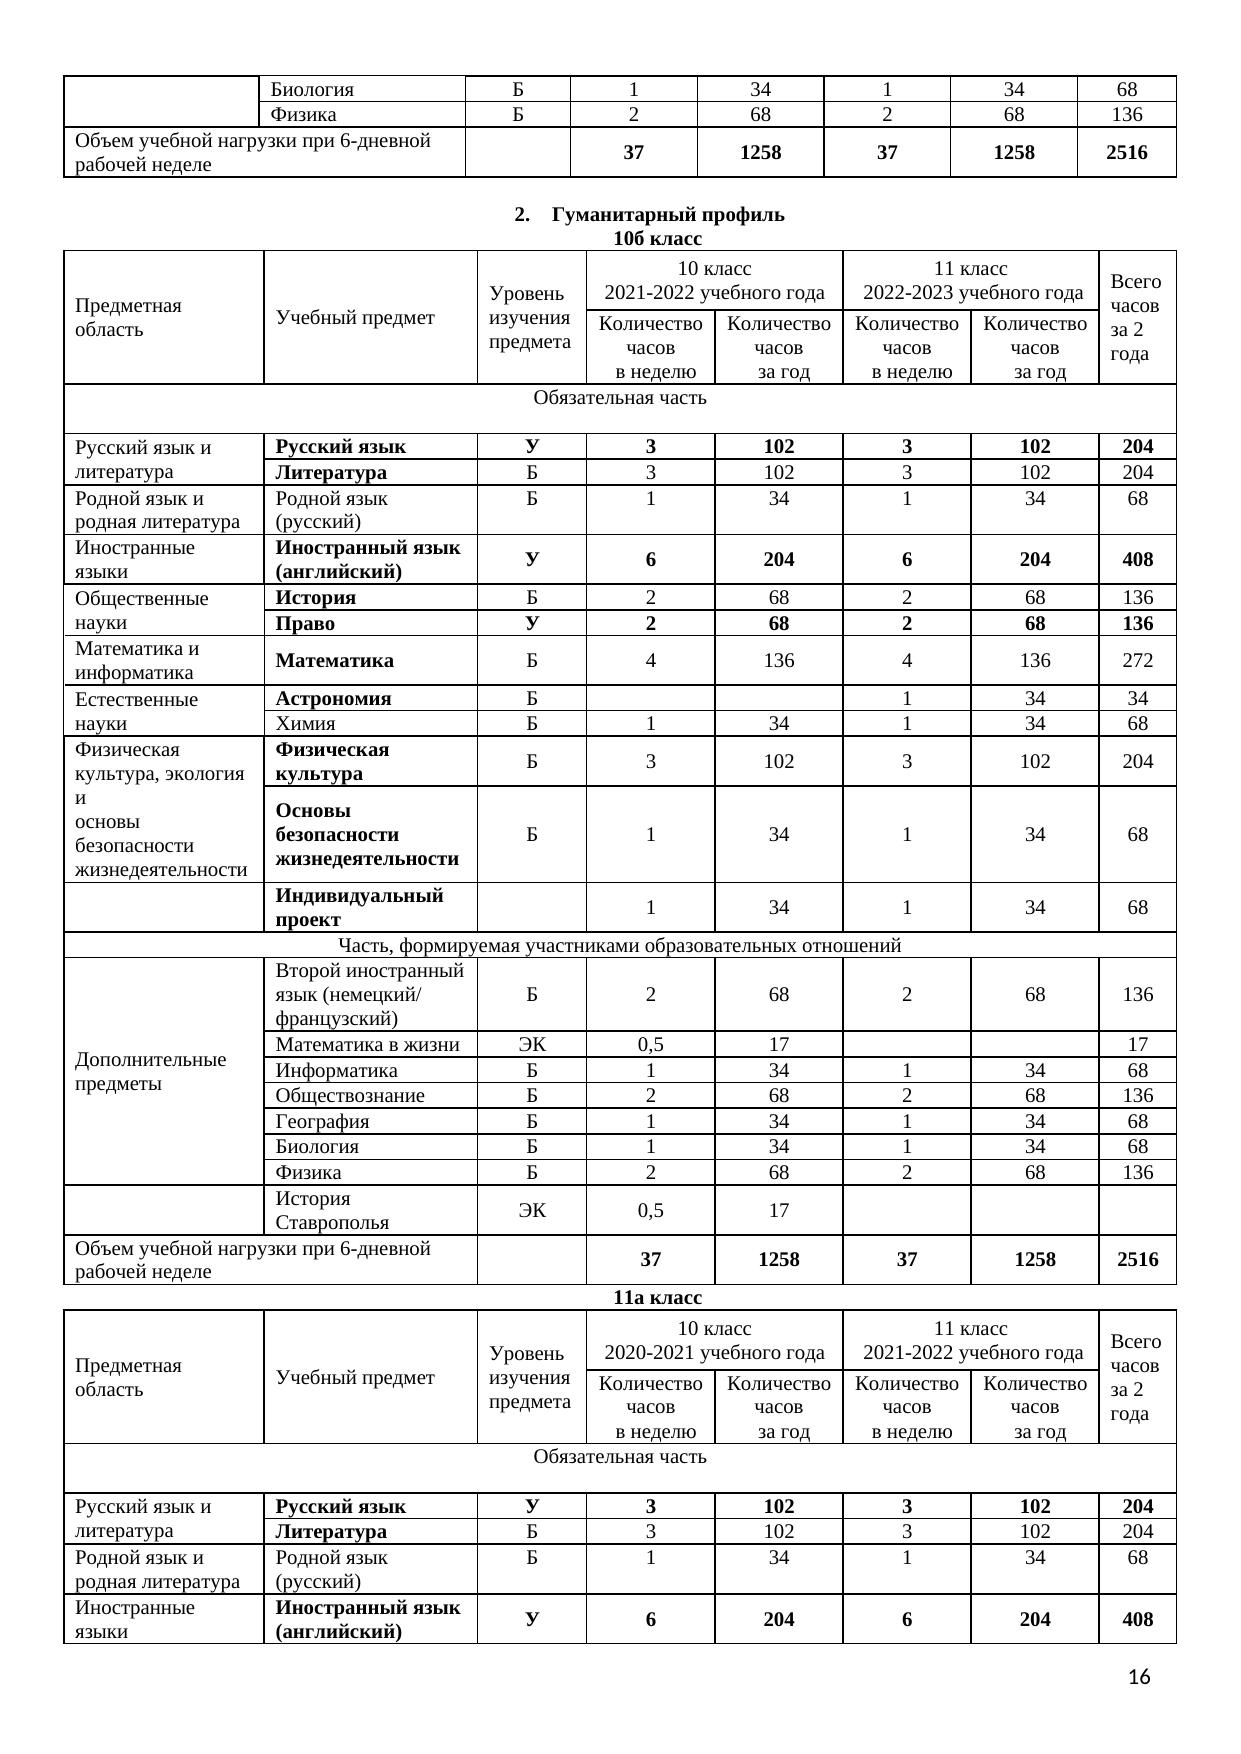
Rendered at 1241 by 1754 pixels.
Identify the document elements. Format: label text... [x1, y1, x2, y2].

table_cell [972, 1186, 1098, 1234]
table_cell 102 [716, 1494, 842, 1518]
table_cell 204 [972, 535, 1098, 583]
table_cell Биология [265, 1135, 477, 1158]
text 11а класс [75, 1285, 1165, 1309]
table_cell 1 [587, 787, 714, 881]
table_cell 68 [972, 958, 1098, 1030]
table_cell [466, 128, 570, 176]
table_cell 34 [972, 486, 1098, 533]
table_cell Б [478, 711, 586, 735]
table_cell [65, 883, 263, 931]
text 10б класс [75, 226, 1165, 250]
table_cell Б [478, 1058, 586, 1082]
table_cell 68 [1100, 486, 1176, 533]
table_cell Б [478, 737, 586, 785]
table_cell 136 [1078, 102, 1176, 126]
table_cell Б [478, 958, 586, 1030]
table_cell 1 [844, 1135, 970, 1158]
table_header Уровень изучения предмета [478, 251, 586, 383]
table_cell Иностранный язык (английский) [265, 535, 477, 583]
table_cell 136 [1100, 1083, 1176, 1107]
table_cell 68 [1100, 1135, 1176, 1158]
table_cell Математика [265, 636, 477, 684]
table_cell 68 [1100, 1109, 1176, 1133]
table_cell У [478, 611, 586, 634]
table_cell 1 [844, 787, 970, 881]
table_header 10 класс 2020-2021 учебного года [587, 1311, 842, 1369]
table_cell 2 [587, 1083, 714, 1107]
table_cell 4 [844, 636, 970, 684]
table_cell 1 [825, 77, 950, 101]
table_cell 2516 [1100, 1236, 1176, 1283]
table_cell Обществознание [265, 1083, 477, 1107]
table_cell Родной язык и родная литература [65, 1545, 263, 1593]
table_header Уровень изучения предмета [478, 1311, 586, 1443]
table_cell 136 [1100, 585, 1176, 609]
table_cell 136 [1100, 611, 1176, 634]
table_cell 34 [951, 77, 1077, 101]
table_cell 102 [972, 737, 1098, 785]
table_cell 34 [716, 1058, 842, 1082]
table_cell 1 [587, 711, 714, 735]
table_cell 3 [587, 460, 714, 484]
table_cell 2 [844, 1160, 970, 1184]
table_cell У [478, 535, 586, 583]
table_cell Русский язык [265, 434, 477, 458]
table_cell У [478, 434, 586, 458]
table_cell Астрономия [265, 686, 477, 710]
table_cell 102 [716, 1519, 842, 1543]
table_cell Обязательная часть [65, 385, 1176, 433]
table_cell 204 [972, 1595, 1098, 1643]
table_cell 34 [716, 1545, 842, 1593]
table_cell Физическая культура [265, 737, 477, 785]
table_cell 1 [587, 1058, 714, 1082]
table_cell 34 [972, 1545, 1098, 1593]
table_cell 3 [844, 460, 970, 484]
table_header 11 класс 2021-2022 учебного года [844, 1311, 1098, 1369]
table_cell Количество часов в неделю [587, 1371, 714, 1443]
table_cell 2 [844, 585, 970, 609]
table_cell 37 [844, 1236, 970, 1283]
table_cell 0,5 [587, 1186, 714, 1234]
table_cell 1 [844, 1109, 970, 1133]
table_cell 4 [587, 636, 714, 684]
table_cell 2 [844, 611, 970, 634]
table_cell 34 [1100, 686, 1176, 710]
table_cell 37 [571, 128, 697, 176]
table_cell 34 [716, 1109, 842, 1133]
table_cell 34 [972, 686, 1098, 710]
table_cell Количество часов за год [716, 1371, 842, 1443]
table_cell Количество часов в неделю [587, 311, 714, 383]
table_cell 6 [844, 535, 970, 583]
table_cell 408 [1100, 1595, 1176, 1643]
table_header 11 класс 2022-2023 учебного года [844, 251, 1098, 309]
table_cell Русский язык [265, 1494, 477, 1518]
table_cell У [478, 1494, 586, 1518]
table_cell [65, 1186, 263, 1234]
table_cell Объем учебной нагрузки при 6-дневной рабочей неделе [65, 1236, 477, 1283]
table_cell Б [478, 585, 586, 609]
table_cell 68 [972, 1083, 1098, 1107]
table_cell 34 [972, 787, 1098, 881]
table_cell 68 [716, 1160, 842, 1184]
table_cell 3 [587, 737, 714, 785]
table_cell 68 [1078, 77, 1176, 101]
table_cell 34 [972, 1058, 1098, 1082]
table_cell Русский язык и литература [65, 434, 263, 484]
table_cell 136 [1100, 1160, 1176, 1184]
table_cell 68 [951, 102, 1077, 126]
table_cell Родной язык (русский) [265, 1545, 477, 1593]
table_cell 1258 [716, 1236, 842, 1283]
table_cell 1 [571, 77, 697, 101]
table_cell 1 [587, 883, 714, 931]
table_cell 1258 [951, 128, 1077, 176]
table_cell [478, 1236, 586, 1283]
table_cell 34 [716, 711, 842, 735]
table_cell 2 [825, 102, 950, 126]
table_cell 68 [972, 585, 1098, 609]
table_cell 408 [1100, 535, 1176, 583]
table_cell ЭК [478, 1186, 586, 1234]
table_cell 6 [844, 1595, 970, 1643]
table_cell 68 [1100, 711, 1176, 735]
table_cell Б [478, 1160, 586, 1184]
table_cell 34 [972, 711, 1098, 735]
table_cell История Ставрополья [265, 1186, 477, 1234]
table_cell [716, 686, 842, 710]
table_cell 2 [587, 958, 714, 1030]
table_cell Математика и информатика [64, 636, 264, 684]
table_cell 34 [716, 486, 842, 533]
table_header 10 класс 2021-2022 учебного года [587, 251, 842, 309]
table_cell Количество часов за год [972, 311, 1098, 383]
table_cell [844, 1032, 970, 1056]
table_cell География [265, 1109, 477, 1133]
table_cell 1 [844, 1545, 970, 1593]
table_cell 34 [972, 883, 1098, 931]
table_header Учебный предмет [265, 251, 477, 383]
table_cell 204 [716, 535, 842, 583]
table_cell 3 [587, 434, 714, 458]
table_cell 1 [844, 711, 970, 735]
table_cell Б [466, 102, 570, 126]
table_cell [844, 1186, 970, 1234]
table_cell 102 [972, 460, 1098, 484]
table_cell Б [478, 636, 586, 684]
table_cell Количество часов в неделю [844, 1371, 970, 1443]
table_cell Б [478, 1135, 586, 1158]
table_header Предметная область [65, 251, 263, 383]
table_cell 204 [1100, 1494, 1176, 1518]
table_cell 102 [972, 1494, 1098, 1518]
table_cell 1 [844, 486, 970, 533]
table_cell [478, 883, 586, 931]
table_cell Б [478, 460, 586, 484]
table_cell 34 [716, 787, 842, 881]
table_cell 34 [716, 883, 842, 931]
table_cell 102 [716, 460, 842, 484]
table_cell Информатика [265, 1058, 477, 1082]
table_cell 1 [844, 686, 970, 710]
table_cell 3 [844, 1519, 970, 1543]
table_cell 17 [716, 1186, 842, 1234]
table_cell 17 [1100, 1032, 1176, 1056]
table_cell Объем учебной нагрузки при 6-дневной рабочей неделе [65, 128, 465, 176]
table_cell 34 [716, 1135, 842, 1158]
table_cell 204 [1100, 1519, 1176, 1543]
list Гуманитарный профиль [134, 202, 1165, 226]
table_cell 136 [972, 636, 1098, 684]
table_cell 1258 [698, 128, 823, 176]
table_cell 3 [587, 1494, 714, 1518]
table_cell 2516 [1078, 128, 1176, 176]
table_cell Б [478, 787, 586, 881]
table_cell 102 [972, 434, 1098, 458]
table_cell 204 [716, 1595, 842, 1643]
table_cell 17 [716, 1032, 842, 1056]
table_cell 68 [716, 611, 842, 634]
table_cell Иностранные языки [65, 1595, 263, 1643]
table_cell 136 [716, 636, 842, 684]
table_cell 2 [571, 102, 697, 126]
table_cell Родной язык (русский) [265, 486, 477, 533]
table_cell 34 [698, 77, 823, 101]
table_cell 1 [844, 883, 970, 931]
table_cell Б [478, 686, 586, 710]
table_cell 1258 [972, 1236, 1098, 1283]
table_cell 1 [844, 1058, 970, 1082]
table_cell 204 [1100, 460, 1176, 484]
table_cell 37 [587, 1236, 714, 1283]
table_cell Естественные науки [64, 685, 264, 735]
table_cell 68 [1100, 883, 1176, 931]
table_cell Биология [260, 76, 465, 101]
table_cell Основы безопасности жизнедеятельности [265, 787, 477, 881]
table_cell 68 [716, 585, 842, 609]
table_cell Родной язык и родная литература [65, 486, 263, 533]
table_cell Общественные науки [64, 585, 264, 634]
table_cell У [478, 1595, 586, 1643]
table_cell Русский язык и литература [65, 1494, 263, 1543]
table_cell 34 [972, 1135, 1098, 1158]
table_cell 2 [844, 1083, 970, 1107]
table_cell 2 [587, 585, 714, 609]
table_cell Литература [265, 1519, 477, 1543]
table_header Учебный предмет [265, 1311, 477, 1443]
table_cell Б [478, 1083, 586, 1107]
table_cell Б [478, 1109, 586, 1133]
table_cell Б [466, 77, 570, 101]
table_cell 136 [1100, 958, 1176, 1030]
table_header Всего часов за 2 года [1100, 1311, 1176, 1443]
table_cell 3 [844, 737, 970, 785]
table_cell Литература [265, 460, 477, 484]
table_cell 272 [1100, 636, 1176, 684]
table_cell Дополнительные предметы [65, 958, 263, 1184]
table_cell Иностранные языки [65, 535, 263, 583]
table_cell 3 [844, 434, 970, 458]
table_cell Обязательная часть [65, 1444, 1176, 1492]
table_header Всего часов за 2 года [1100, 251, 1176, 383]
table_cell 68 [1100, 1058, 1176, 1082]
table_cell 68 [1100, 787, 1176, 881]
table_cell 3 [587, 1519, 714, 1543]
table_cell 34 [972, 1109, 1098, 1133]
table_cell 1 [587, 1135, 714, 1158]
table_cell История [265, 585, 477, 609]
table_cell 37 [825, 128, 950, 176]
table_cell 102 [972, 1519, 1098, 1543]
table_cell 1 [587, 486, 714, 533]
table_cell Индивидуальный проект [265, 883, 477, 931]
table_cell Б [478, 486, 586, 533]
table_cell 102 [716, 737, 842, 785]
table_cell Второй иностранный язык (немецкий/ французский) [265, 958, 477, 1030]
table_cell 204 [1100, 434, 1176, 458]
table_cell 0,5 [587, 1032, 714, 1056]
table_cell Количество часов за год [716, 311, 842, 383]
table_cell 102 [716, 434, 842, 458]
table_cell Математика в жизни [265, 1032, 477, 1056]
table_cell 68 [1100, 1545, 1176, 1593]
table_header Предметная область [65, 1311, 263, 1443]
table_cell Право [265, 611, 477, 634]
table_cell Иностранный язык (английский) [265, 1595, 477, 1643]
table_cell 2 [844, 958, 970, 1030]
table_cell 68 [698, 102, 823, 126]
table_cell Физика [260, 102, 465, 126]
table_cell 68 [716, 958, 842, 1030]
table_cell 204 [1100, 737, 1176, 785]
table_cell 6 [587, 535, 714, 583]
table_cell Б [478, 1519, 586, 1543]
table_cell Часть, формируемая участниками образовательных отношений [65, 933, 1176, 957]
table_cell Б [478, 1545, 586, 1593]
table_cell 68 [972, 1160, 1098, 1184]
table_cell 68 [716, 1083, 842, 1107]
table_cell Физическая культура, экология и основы безопасности жизнедеятельности [65, 737, 263, 881]
table_cell 1 [587, 1109, 714, 1133]
table_cell ЭК [478, 1032, 586, 1056]
table_cell Физика [265, 1160, 477, 1184]
table_cell 1 [587, 1545, 714, 1593]
table_cell 2 [587, 611, 714, 634]
table_cell Количество часов в неделю [844, 311, 970, 383]
table_cell Химия [265, 711, 477, 735]
table_cell 68 [972, 611, 1098, 634]
table_cell [1100, 1186, 1176, 1234]
table_cell 2 [587, 1160, 714, 1184]
table_cell 6 [587, 1595, 714, 1643]
table_cell 3 [844, 1494, 970, 1518]
table_cell [972, 1032, 1098, 1056]
table_cell [587, 686, 714, 710]
table_cell Количество часов за год [972, 1371, 1098, 1443]
